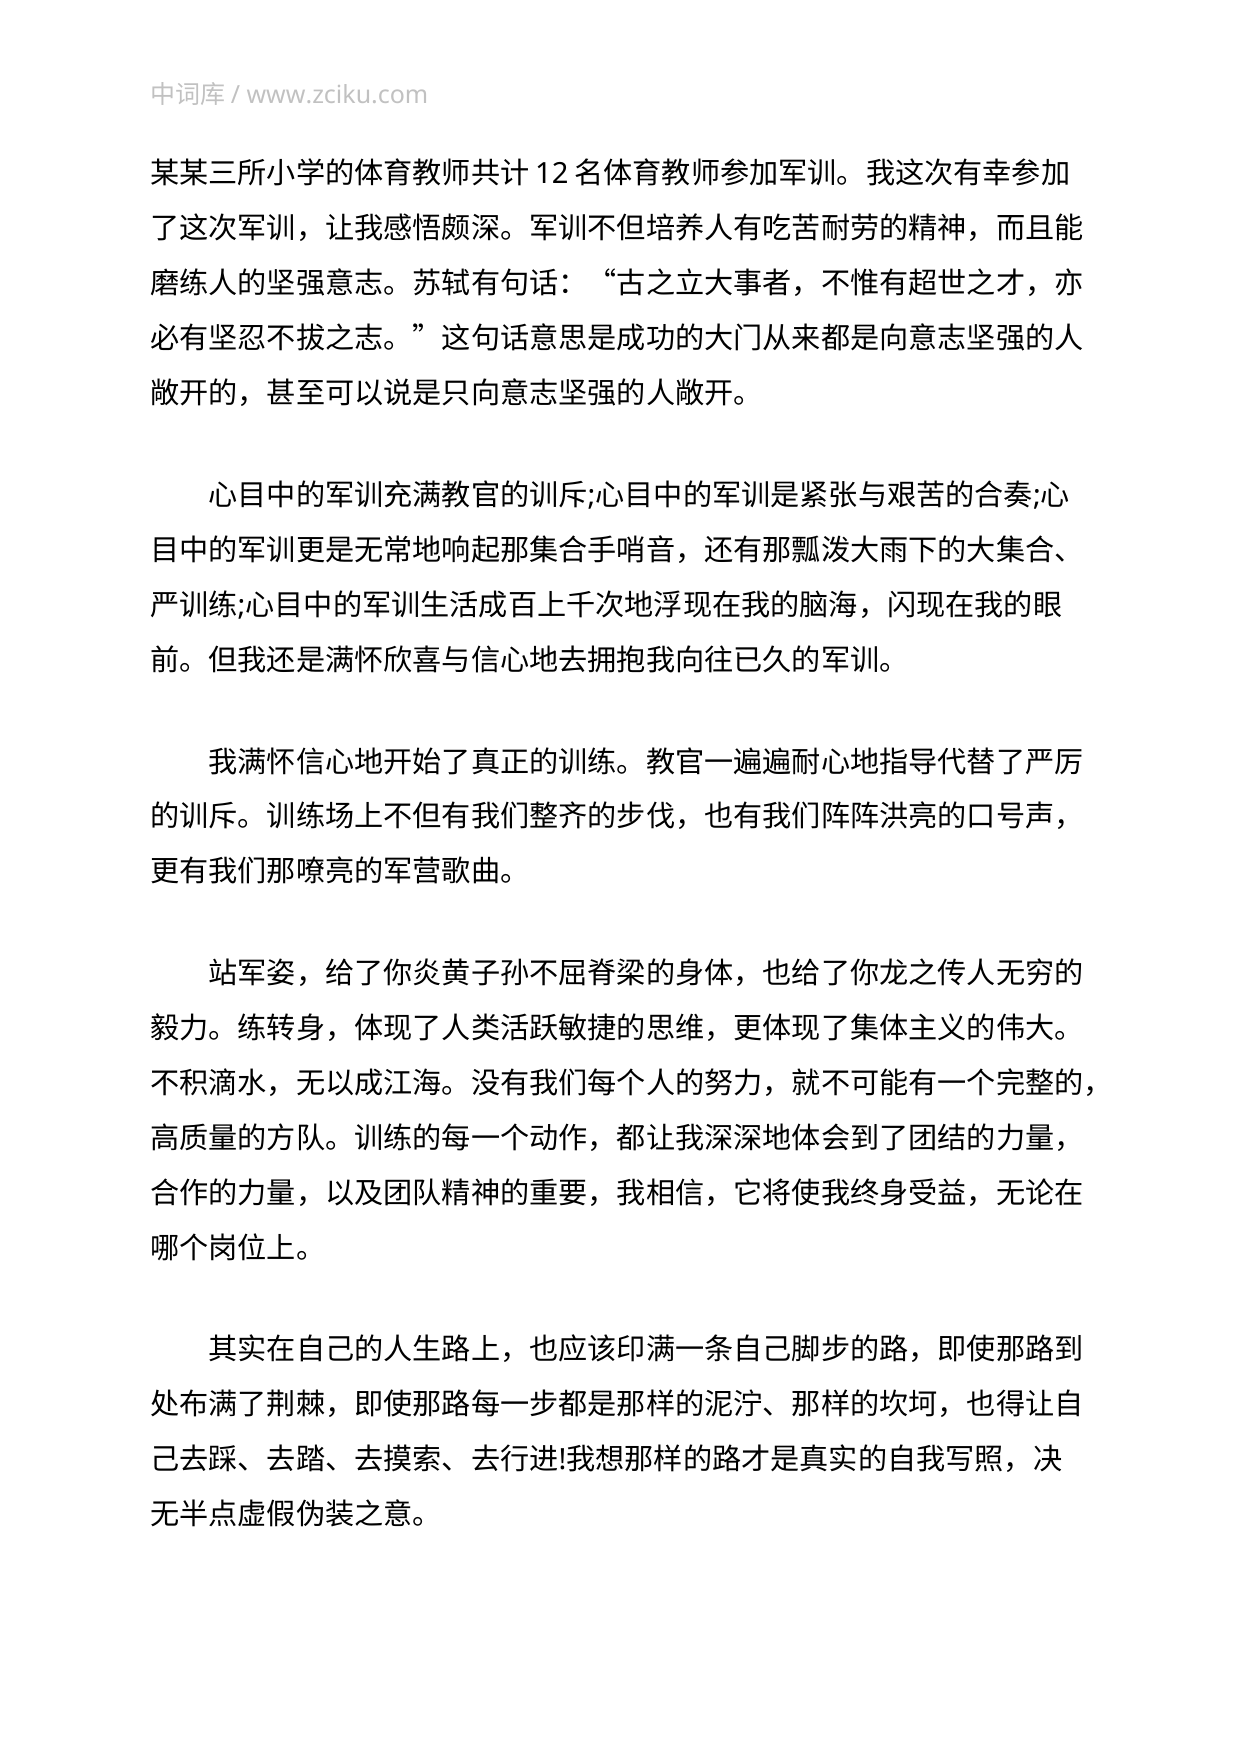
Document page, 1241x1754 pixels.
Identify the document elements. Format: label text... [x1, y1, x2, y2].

text 心目中的军训充满教官的训斥;心目中的军训是紧张与艰苦的合奏;心目中的军训更是无常地响起那集合手哨音，还有那瓢泼大雨下的大集合、严训练;心目中的军训生活成百上千次地浮现在我的脑海，闪现在我的眼前。但我还是满怀欣喜与信心地去拥抱我向往已久的军训。 [150, 471, 1090, 679]
text 站军姿，给了你炎黄子孙不屈脊梁的身体，也给了你龙之传人无穷的毅力。练转身，体现了人类活跃敏捷的思维，更体现了集体主义的伟大。不积滴水，无以成江海。没有我们每个人的努力，就不可能有一个完整的，高质量的方队。训练的每一个动作，都让我深深地体会到了团结的力量，合作的力量，以及团队精神的重要，我相信，它将使我终身受益，无论在哪个岗位上。 [150, 950, 1090, 1266]
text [150, 150, 1090, 412]
text 我满怀信心地开始了真正的训练。教官一遍遍耐心地指导代替了严厉的训斥。训练场上不但有我们整齐的步伐，也有我们阵阵洪亮的口号声，更有我们那嘹亮的军营歌曲。 [150, 738, 1090, 890]
text 其实在自己的人生路上，也应该印满一条自己脚步的路，即使那路到处布满了荆棘，即使那路每一步都是那样的泥泞、那样的坎坷，也得让自己去踩、去踏、去摸索、去行进!我想那样的路才是真实的自我写照，决无半点虚假伪装之意。 [150, 1326, 1090, 1533]
